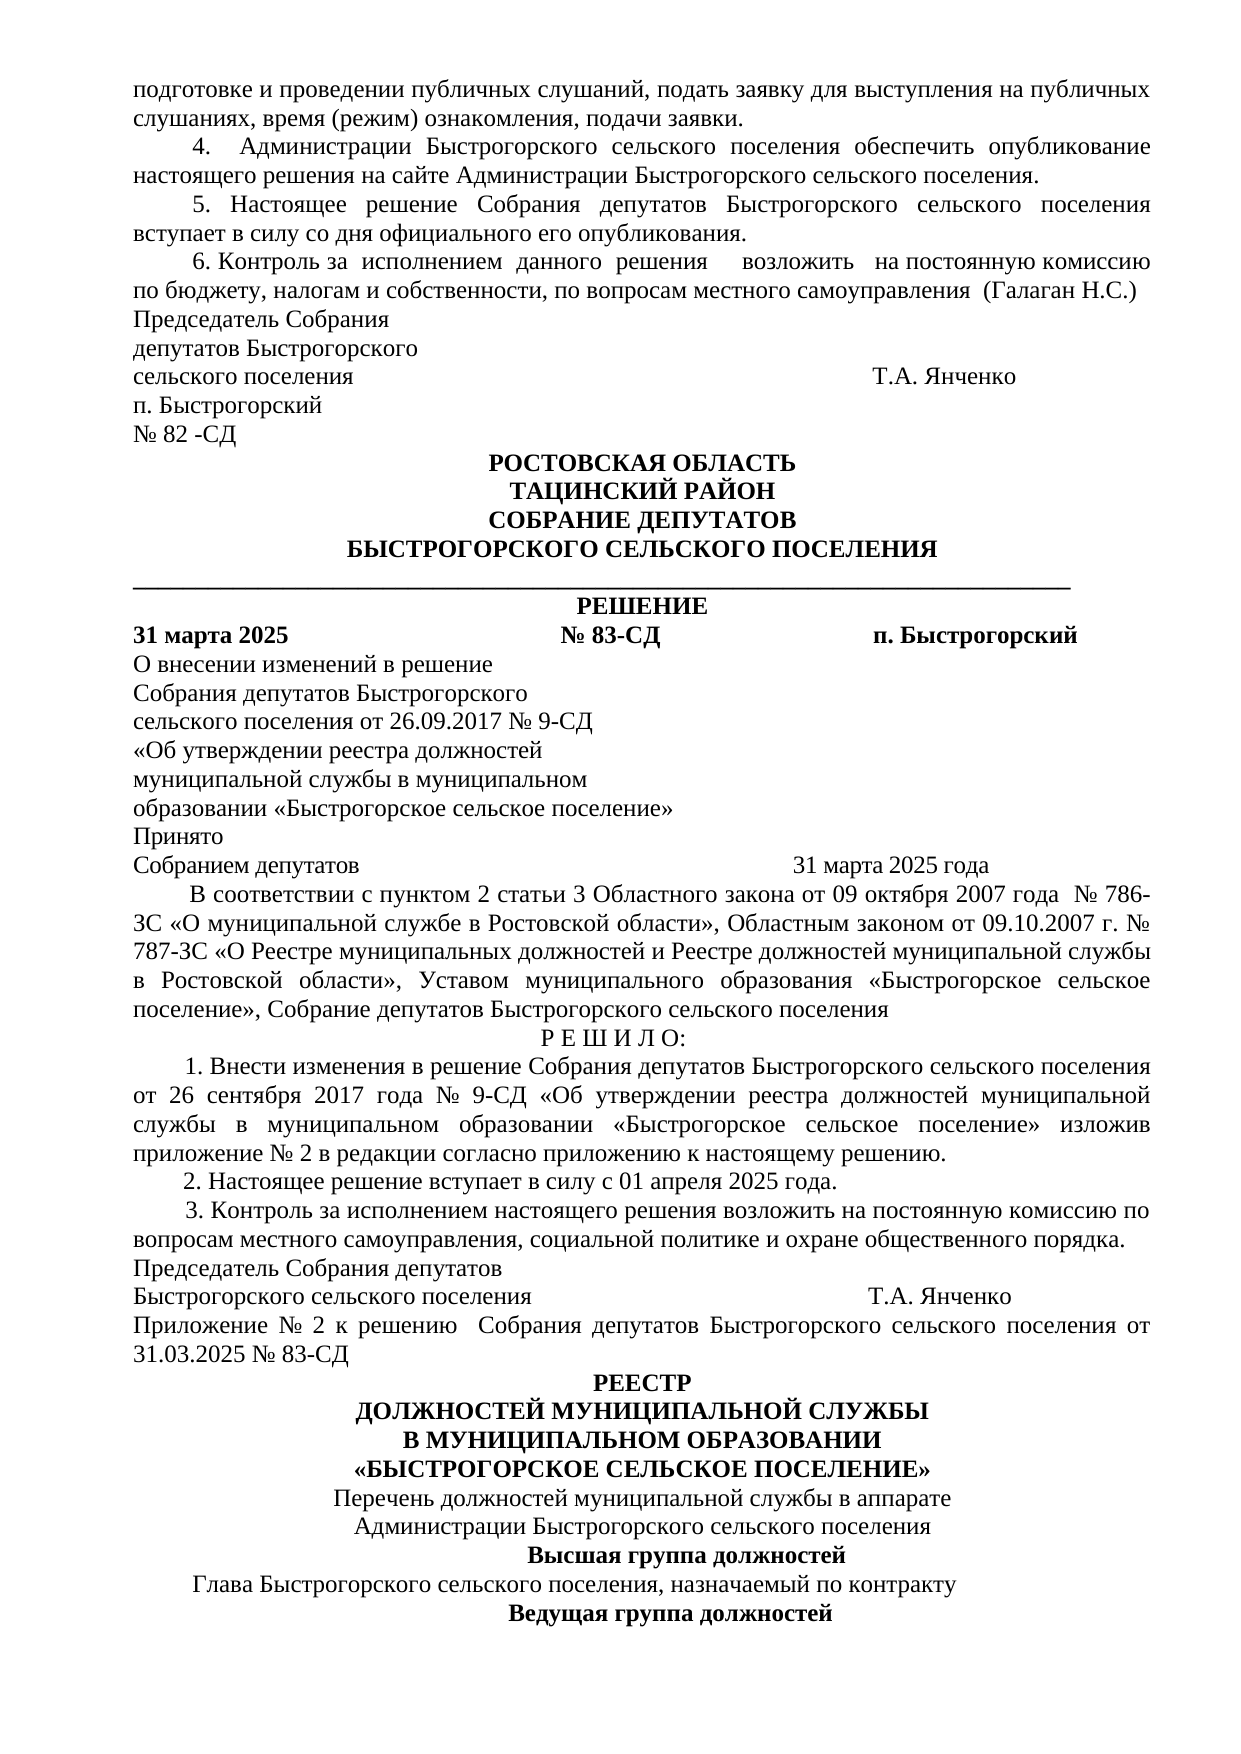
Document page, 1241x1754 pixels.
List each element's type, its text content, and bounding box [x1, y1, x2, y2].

text 3. Контроль за исполнением настоящего решения возложить на постоянную комиссию по вопросам местного самоуправления, социальной политике и охране общественного порядка. [133, 1195, 1152, 1253]
text Глава Быстрогорского сельского поселения, назначаемый по контракту [133, 1569, 1152, 1598]
text Собрания депутатов Быстрогорского [133, 678, 1152, 706]
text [133, 74, 1152, 131]
text ТАЦИНСКИЙ РАЙОН [133, 476, 1152, 505]
text БЫСТРОГОРСКОГО СЕЛЬСКОГО ПОСЕЛЕНИЯ [133, 534, 1152, 563]
text 31 марта 2025 № 83-СД п. Быстрогорский [133, 620, 1152, 649]
text СОБРАНИЕ ДЕПУТАТОВ [133, 505, 1152, 534]
text Р Е Ш И Л О: [354, 1023, 1152, 1051]
text «Об утверждении реестра должностей [133, 735, 1152, 764]
text Ведущая группа должностей [133, 1598, 1152, 1626]
text Собранием депутатов 31 марта 2025 года [133, 850, 1151, 879]
text 1. Внести изменения в решение Собрания депутатов Быстрогорского сельского поселения от 26 сентября 2017 года № 9-СД «Об утверждении реестра должностей муниципальной службы в муниципальном образовании «Быстрогорское сельское поселение» изложив приложение № 2 в редакции согласно приложению к настоящему решению. [133, 1051, 1152, 1166]
text 4. Администрации Быстрогорского сельского поселения обеспечить опубликование настоящего решения на сайте Администрации Быстрогорского сельского поселения. [133, 131, 1152, 189]
text 6. Контроль за исполнением данного решения возложить на постоянную комиссию по бюджету, налогам и собственности, по вопросам местного самоуправления (Галаган Н.С.) [133, 246, 1152, 304]
text В соответствии с пунктом 2 статьи 3 Областного закона от 09 октября 2007 года № 786-ЗС «О муниципальной службе в Ростовской области», Областным законом от 09.10.2007 г. № 787-ЗС «О Реестре муниципальных должностей и Реестре должностей муниципальной службы в Ростовской области», Уставом муниципального образования «Быстрогорское сельское поселение», Собрание депутатов Быстрогорского сельского поселения [133, 879, 1152, 1023]
text ___________________________________________________________________________ [133, 563, 1152, 591]
text РЕЕСТР [133, 1368, 1152, 1396]
text РЕШЕНИЕ [133, 591, 1152, 620]
text В МУНИЦИПАЛЬНОМ ОБРАЗОВАНИИ [133, 1425, 1152, 1454]
text РОСТОВСКАЯ ОБЛАСТЬ [133, 448, 1152, 476]
text муниципальной службы в муниципальном [133, 764, 1152, 793]
text сельского поселения от 26.09.2017 № 9-СД [133, 706, 1152, 735]
text п. Быстрогорский [133, 390, 1152, 419]
text Администрации Быстрогорского сельского поселения [133, 1511, 1152, 1540]
text Приложение № 2 к решению Собрания депутатов Быстрогорского сельского поселения от 31.03.2025 № 83-СД [133, 1310, 1152, 1368]
text Председатель Собрания депутатов [133, 1253, 1152, 1281]
text № 82 -СД [133, 419, 1152, 448]
text образовании «Быстрогорское сельское поселение» [133, 793, 1152, 821]
text сельского поселения Т.А. Янченко [133, 361, 1152, 390]
text ДОЛЖНОСТЕЙ МУНИЦИПАЛЬНОЙ СЛУЖБЫ [133, 1396, 1152, 1425]
text 2. Настоящее решение вступает в силу с 01 апреля 2025 года. [133, 1166, 1152, 1195]
text Председатель Собрания [133, 304, 1152, 333]
text Перечень должностей муниципальной службы в аппарате [133, 1483, 1152, 1511]
text Высшая группа должностей [133, 1540, 1152, 1569]
text «БЫСТРОГОРСКОЕ СЕЛЬСКОЕ ПОСЕЛЕНИЕ» [133, 1454, 1152, 1483]
text Принято [133, 821, 1151, 850]
text депутатов Быстрогорского [133, 333, 1152, 361]
text Быстрогорского сельского поселения Т.А. Янченко [133, 1281, 1152, 1310]
text 5. Настоящее решение Собрания депутатов Быстрогорского сельского поселения вступает в силу со дня официального его опубликования. [133, 189, 1152, 246]
text О внесении изменений в решение [133, 649, 1152, 678]
